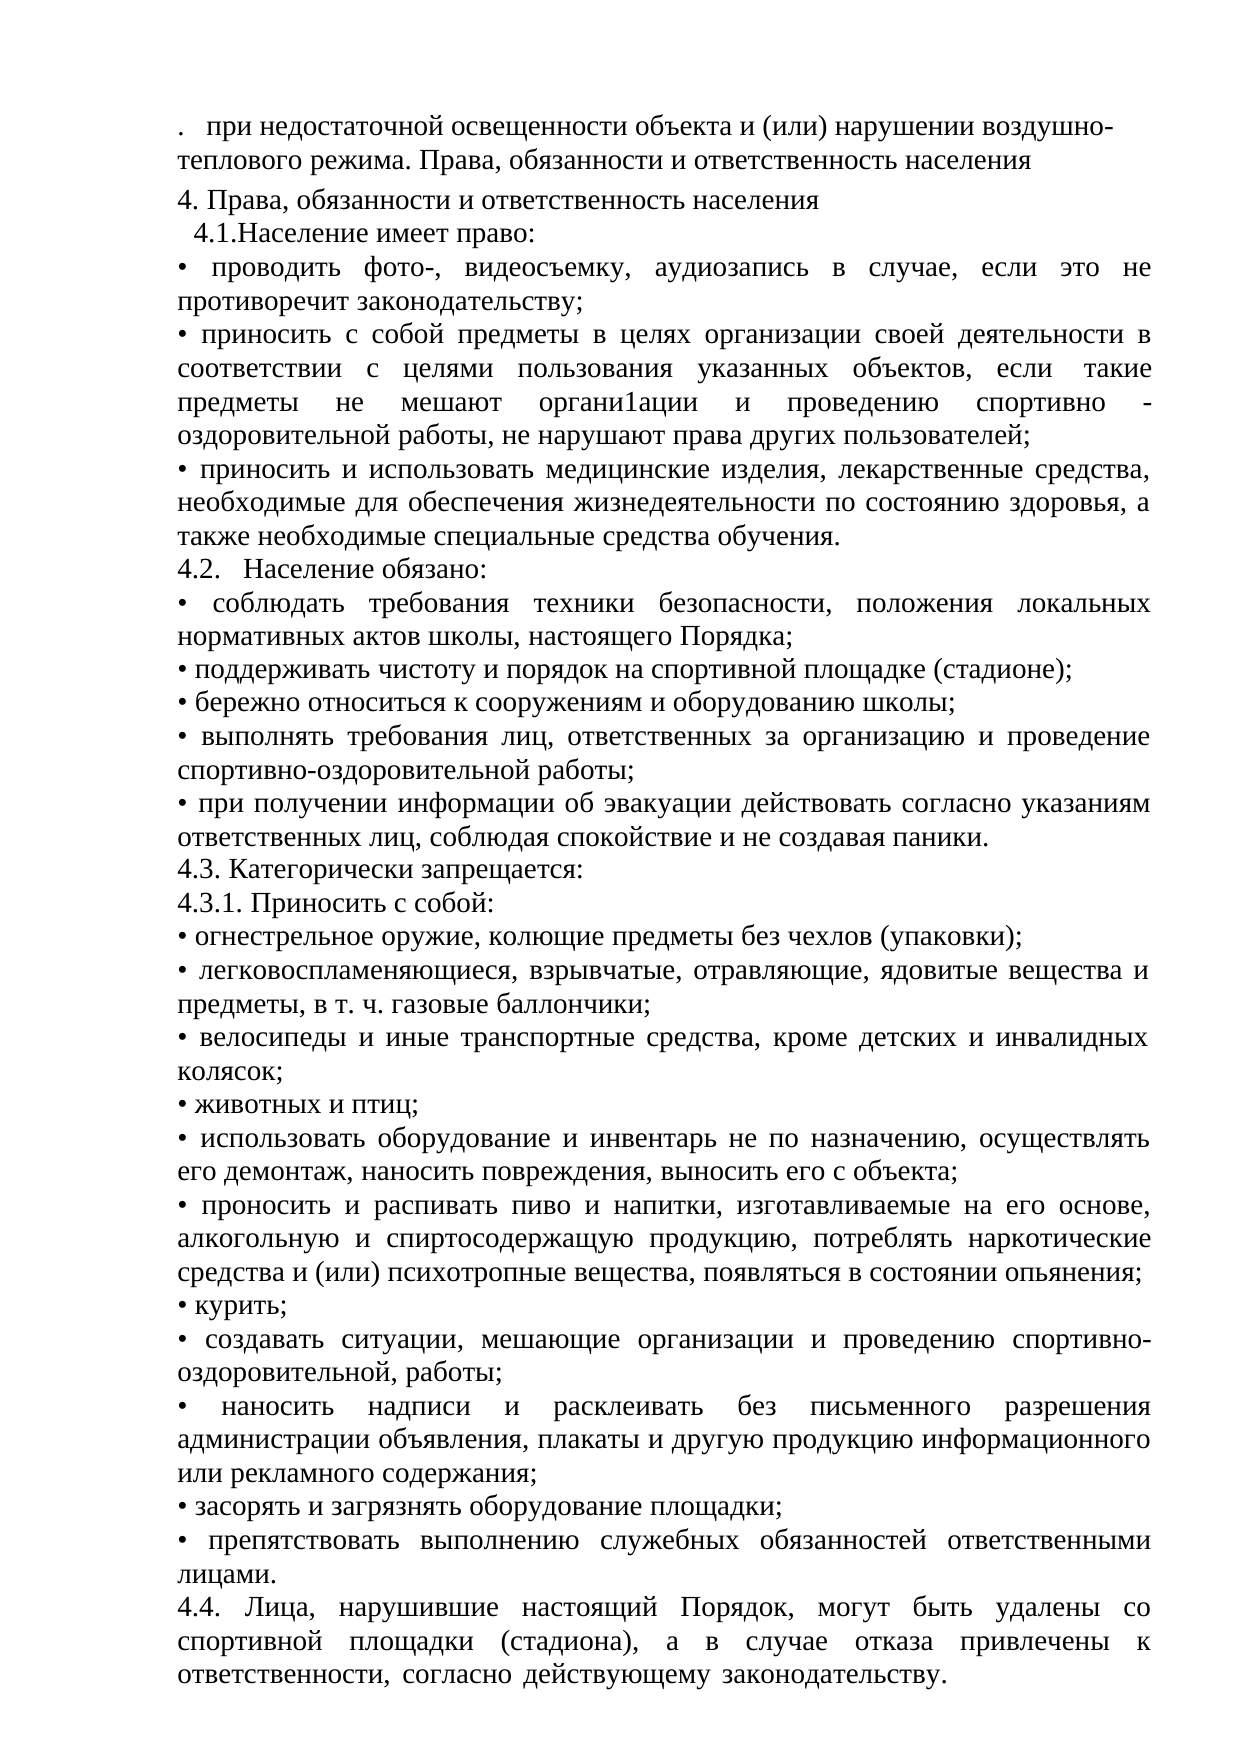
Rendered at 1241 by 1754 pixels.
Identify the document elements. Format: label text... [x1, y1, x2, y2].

list легковоспламеняющиеся, взрывчатые, отравляющие, ядовитые вещества и предметы, в т. ч. газовые баллончики; [177, 952, 1151, 1019]
list засорять и загрязнять оборудование площадки; [177, 1489, 1186, 1522]
list проводить фото-, видеосъемку, аудиозапись в случае, если это не противоречит законодательству; [177, 249, 1152, 317]
list приносить с собой предметы в целях организации своей деятельности в соответствии с целями пользования указанных объектов, если такие предметы не мешают органи1ации и проведению спортивно - оздоровительной работы, не нарушают права других пользователей; [177, 317, 1152, 451]
list препятствовать выполнению служебных обязанностей ответственными лицами. [177, 1522, 1151, 1589]
list приносить и использовать медицинские изделия, лекарственные средства, необходимые для обеспечения жизнедеятельности по состоянию здоровья, а также необходимые специальные средства обучения. [177, 451, 1151, 551]
text 4.1.Население имеет право: [193, 216, 1186, 249]
list курить; [177, 1288, 1186, 1321]
list бережно относиться к сооружениям и оборудованию школы; [177, 685, 1186, 718]
list Категорически запрещается: [177, 852, 1186, 885]
list Права, обязанности и ответственность населения [177, 182, 1186, 216]
list поддерживать чистоту и порядок на спортивной площадке (стадионе); [177, 652, 1186, 685]
list огнестрельное оружие, колющие предметы без чехлов (упаковки); [177, 919, 1186, 952]
list проносить и распивать пиво и напитки, изготавливаемые на его основе, алкогольную и спиртосодержащую продукцию, потреблять наркотические средства и (или) психотропные вещества, появляться в состоянии опьянения; [177, 1187, 1151, 1288]
list использовать оборудование и инвентарь не по назначению, осуществлять его демонтаж, наносить повреждения, выносить его с объекта; [177, 1120, 1151, 1187]
list Лица, нарушившие настоящий Порядок, могут быть удалены со спортивной площадки (стадиона), а в случае отказа привлечены к ответственности, согласно действующему законодательству. [177, 1589, 1151, 1690]
list создавать ситуации, мешающие организации и проведению спортивно- оздоровительной, работы; [177, 1321, 1152, 1388]
list соблюдать требования техники безопасности, положения локальных нормативных актов школы, настоящего Порядка; [177, 585, 1151, 652]
list велосипеды и иные транспортные средства, кроме детских и инвалидных колясок; [177, 1019, 1151, 1086]
list при получении информации об эвакуации действовать согласно указаниям ответственных лиц, соблюдая спокойствие и не создавая паники. [177, 785, 1151, 852]
list животных и птиц; [177, 1086, 1186, 1120]
text 4.2. Население обязано: [177, 551, 1186, 585]
text . при недостаточной освещенности объекта и (или) нарушении воздушно- теплового режима. Права, обязанности и ответственность населения [177, 108, 1186, 175]
list выполнять требования лиц, ответственных за организацию и проведение спортивно-оздоровительной работы; [177, 718, 1151, 785]
list наносить надписи и расклеивать без письменного разрешения администрации объявления, плакаты и другую продукцию информационного или рекламного содержания; [177, 1388, 1151, 1489]
list Приносить с собой: [177, 885, 1186, 919]
